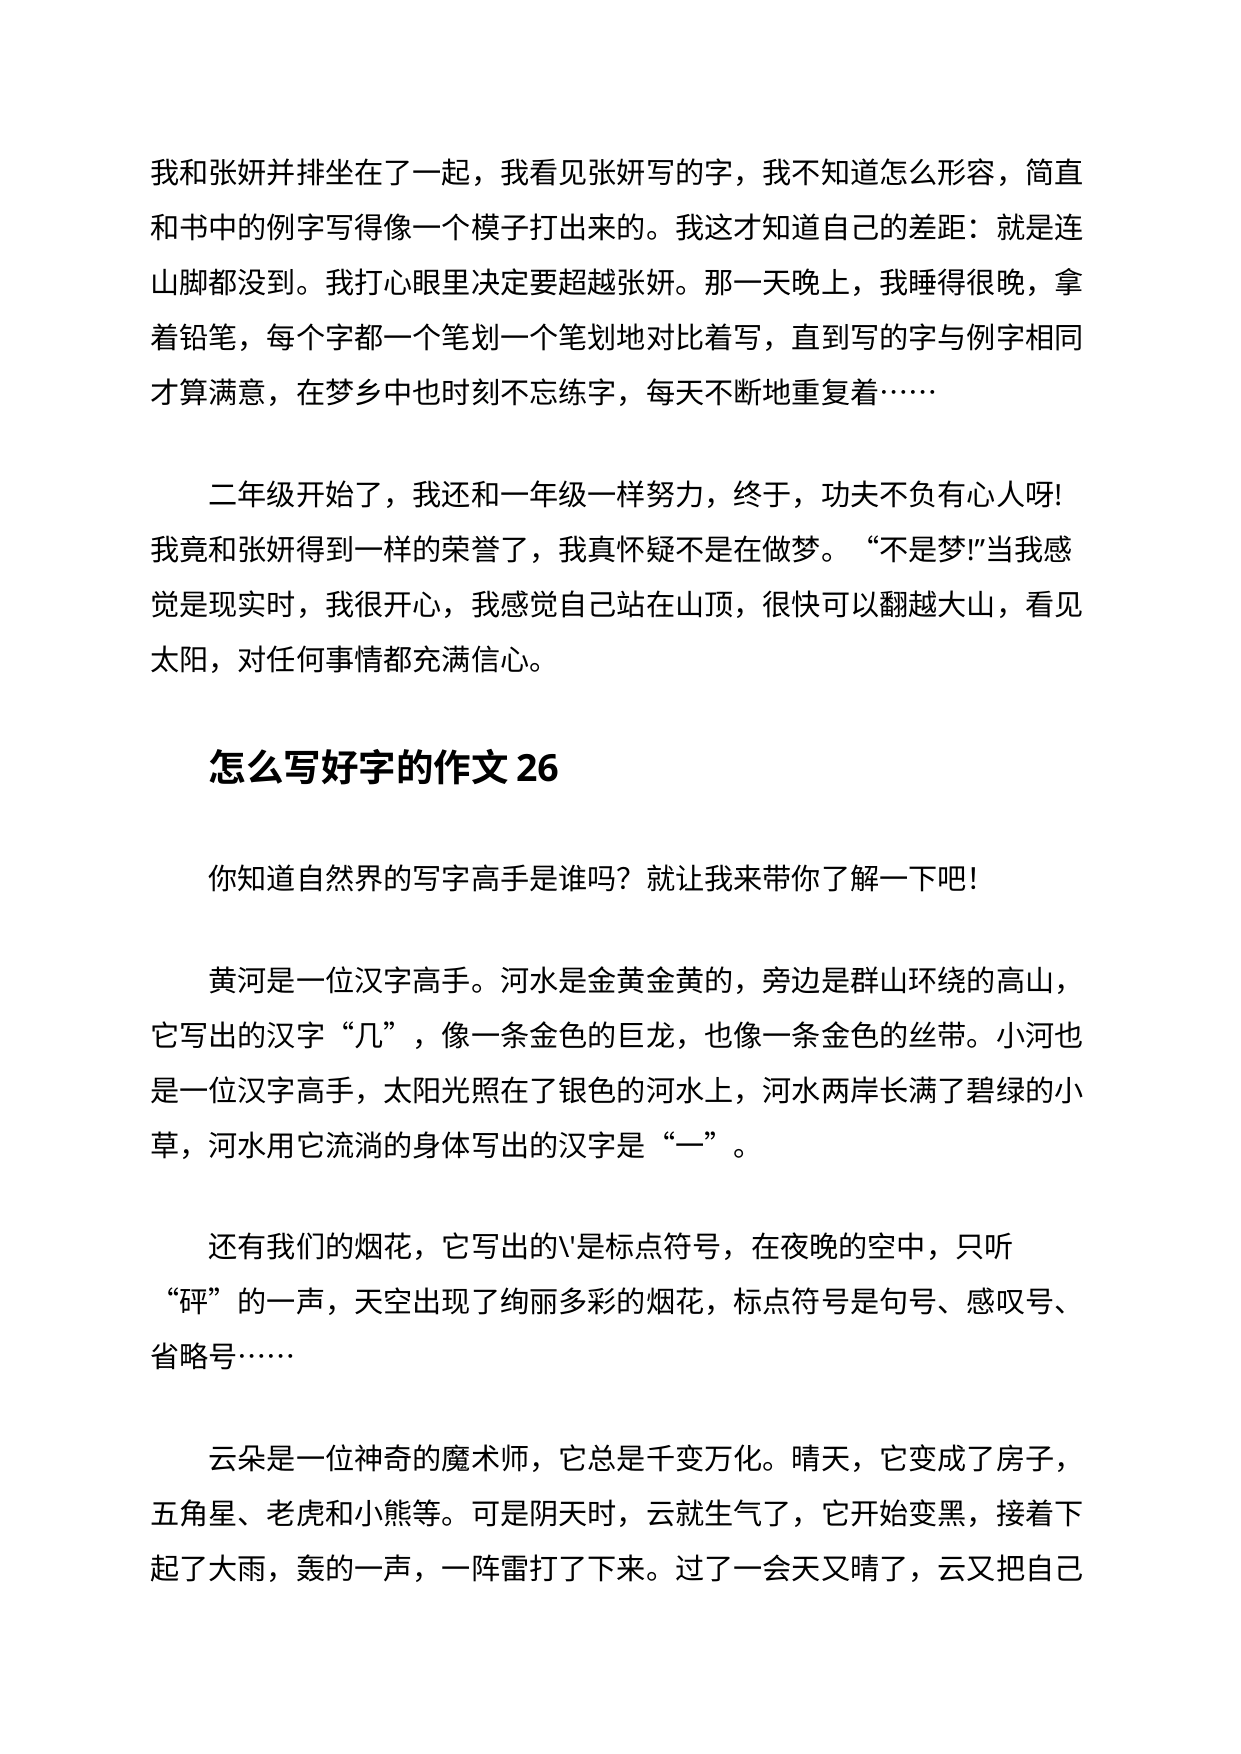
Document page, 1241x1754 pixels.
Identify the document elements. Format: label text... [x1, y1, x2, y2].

text 你知道自然界的写字高手是谁吗？就让我来带你了解一下吧！ [150, 856, 1090, 898]
text 怎么写好字的作文26 [150, 738, 1090, 792]
text 还有我们的烟花，它写出的\'是标点符号，在夜晚的空中，只听“砰”的一声，天空出现了绚丽多彩的烟花，标点符号是句号、感叹号、省略号…… [150, 1224, 1090, 1376]
text 二年级开始了，我还和一年级一样努力，终于，功夫不负有心人呀!我竟和张妍得到一样的荣誉了，我真怀疑不是在做梦。“不是梦!”当我感觉是现实时，我很开心，我感觉自己站在山顶，很快可以翻越大山，看见太阳，对任何事情都充满信心。 [150, 471, 1090, 678]
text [150, 1436, 1090, 1588]
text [150, 150, 1090, 412]
text 黄河是一位汉字高手。河水是金黄金黄的，旁边是群山环绕的高山，它写出的汉字“几”，像一条金色的巨龙，也像一条金色的丝带。小河也是一位汉字高手，太阳光照在了银色的河水上，河水两岸长满了碧绿的小草，河水用它流淌的身体写出的汉字是“一”。 [150, 957, 1090, 1164]
